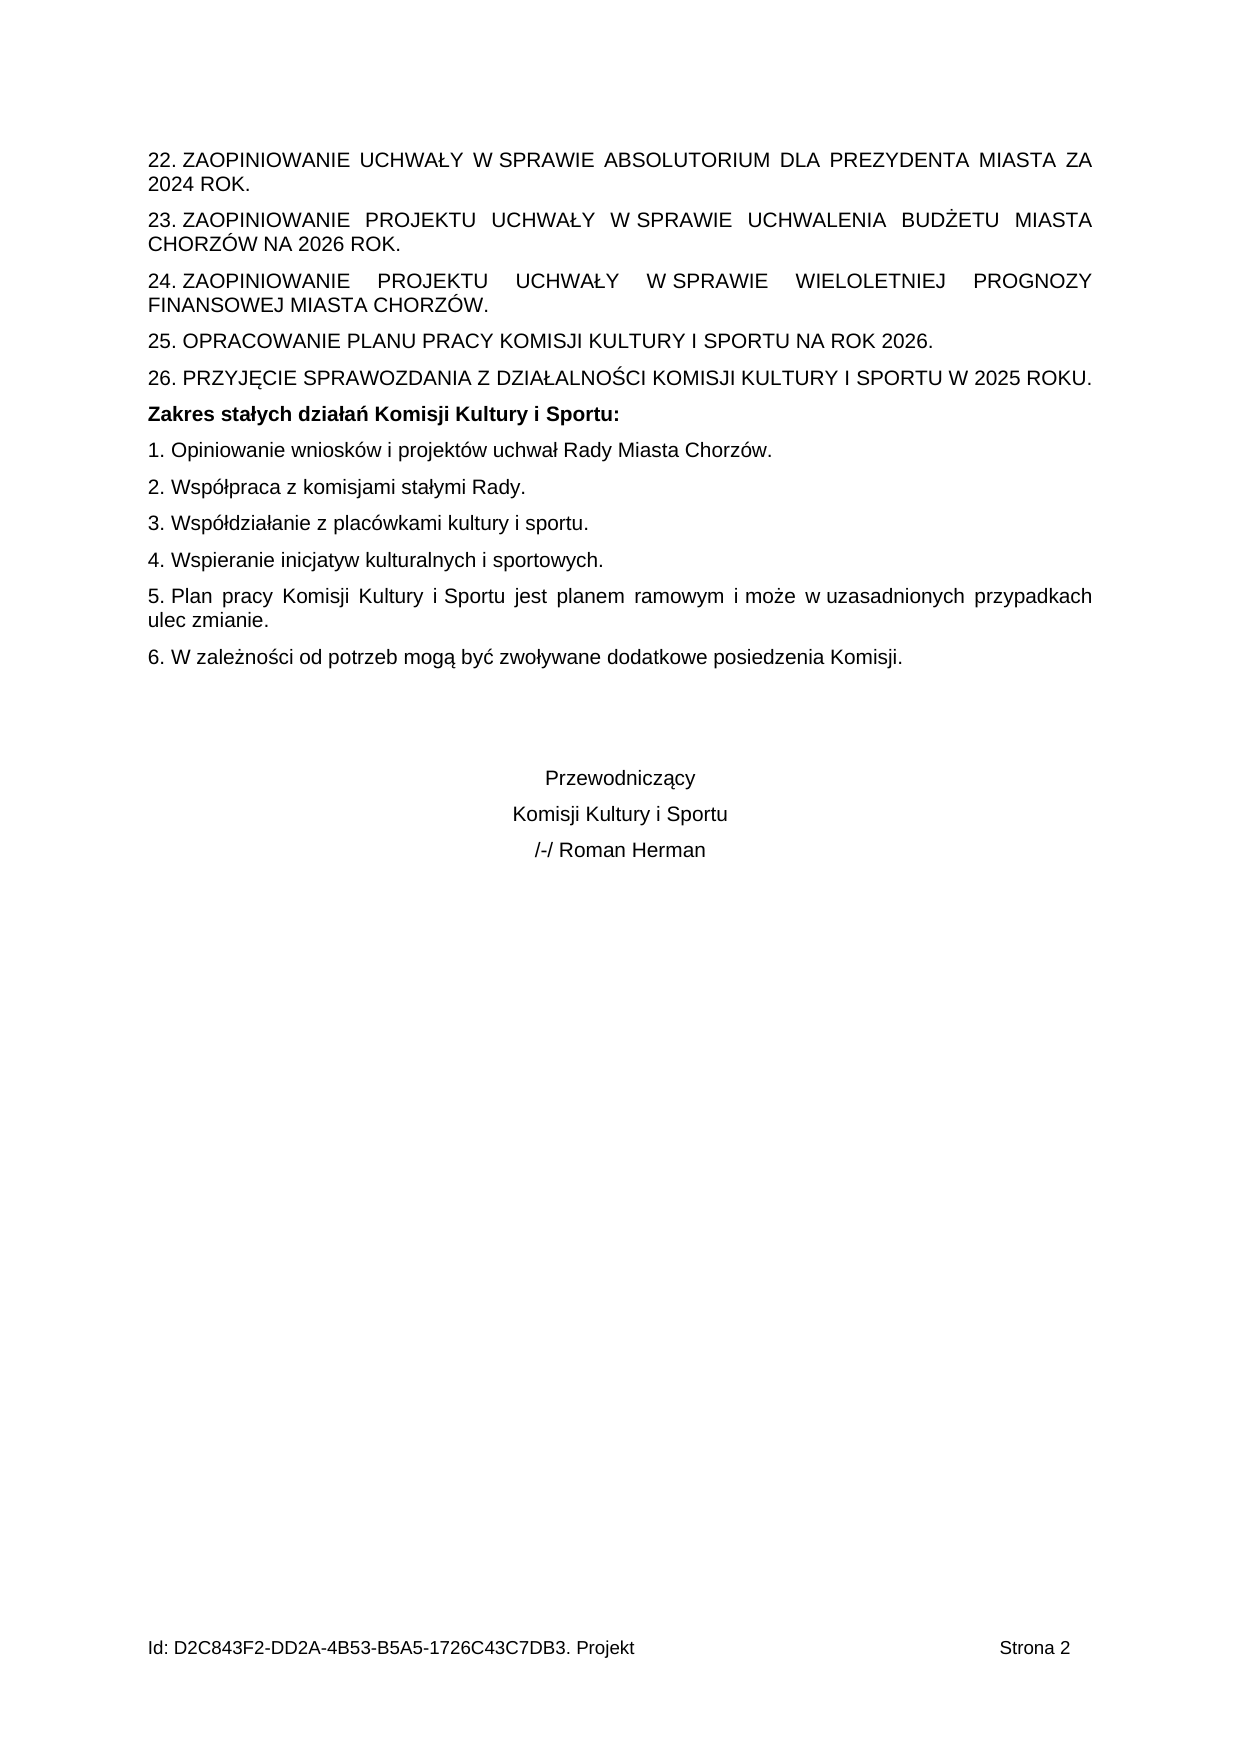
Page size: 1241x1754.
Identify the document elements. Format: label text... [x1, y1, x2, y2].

text Przewodniczący [148, 765, 1093, 789]
text 25. OPRACOWANIE PLANU PRACY KOMISJI KULTURY I SPORTU NA ROK 2026. [148, 329, 1093, 353]
text 6. W zależności od potrzeb mogą być zwoływane dodatkowe posiedzenia Komisji. [148, 644, 1093, 668]
text /-/ Roman Herman [148, 838, 1093, 862]
text Zakres stałych działań Komisji Kultury i Sportu: [148, 402, 1093, 426]
text 5. Plan pracy Komisji Kultury i Sportu jest planem ramowym i może w uzasadnionych przypadkach ulec zmianie. [148, 584, 1093, 632]
text 4. Wspieranie inicjatyw kulturalnych i sportowych. [148, 548, 1093, 572]
text 22. ZAOPINIOWANIE UCHWAŁY W SPRAWIE ABSOLUTORIUM DLA PREZYDENTA MIASTA ZA 2024 ROK. [148, 148, 1093, 196]
text 24. ZAOPINIOWANIE PROJEKTU UCHWAŁY W SPRAWIE WIELOLETNIEJ PROGNOZY FINANSOWEJ MIASTA CHORZÓW. [148, 268, 1093, 316]
text 1. Opiniowanie wniosków i projektów uchwał Rady Miasta Chorzów. [148, 438, 1093, 462]
text 2. Współpraca z komisjami stałymi Rady. [148, 475, 1093, 499]
text Komisji Kultury i Sportu [148, 802, 1093, 826]
text 23. ZAOPINIOWANIE PROJEKTU UCHWAŁY W SPRAWIE UCHWALENIA BUDŻETU MIASTA CHORZÓW NA 2026 ROK. [148, 208, 1093, 256]
text 26. PRZYJĘCIE SPRAWOZDANIA Z DZIAŁALNOŚCI KOMISJI KULTURY I SPORTU W 2025 ROKU. [148, 365, 1093, 389]
text 3. Współdziałanie z placówkami kultury i sportu. [148, 511, 1093, 535]
